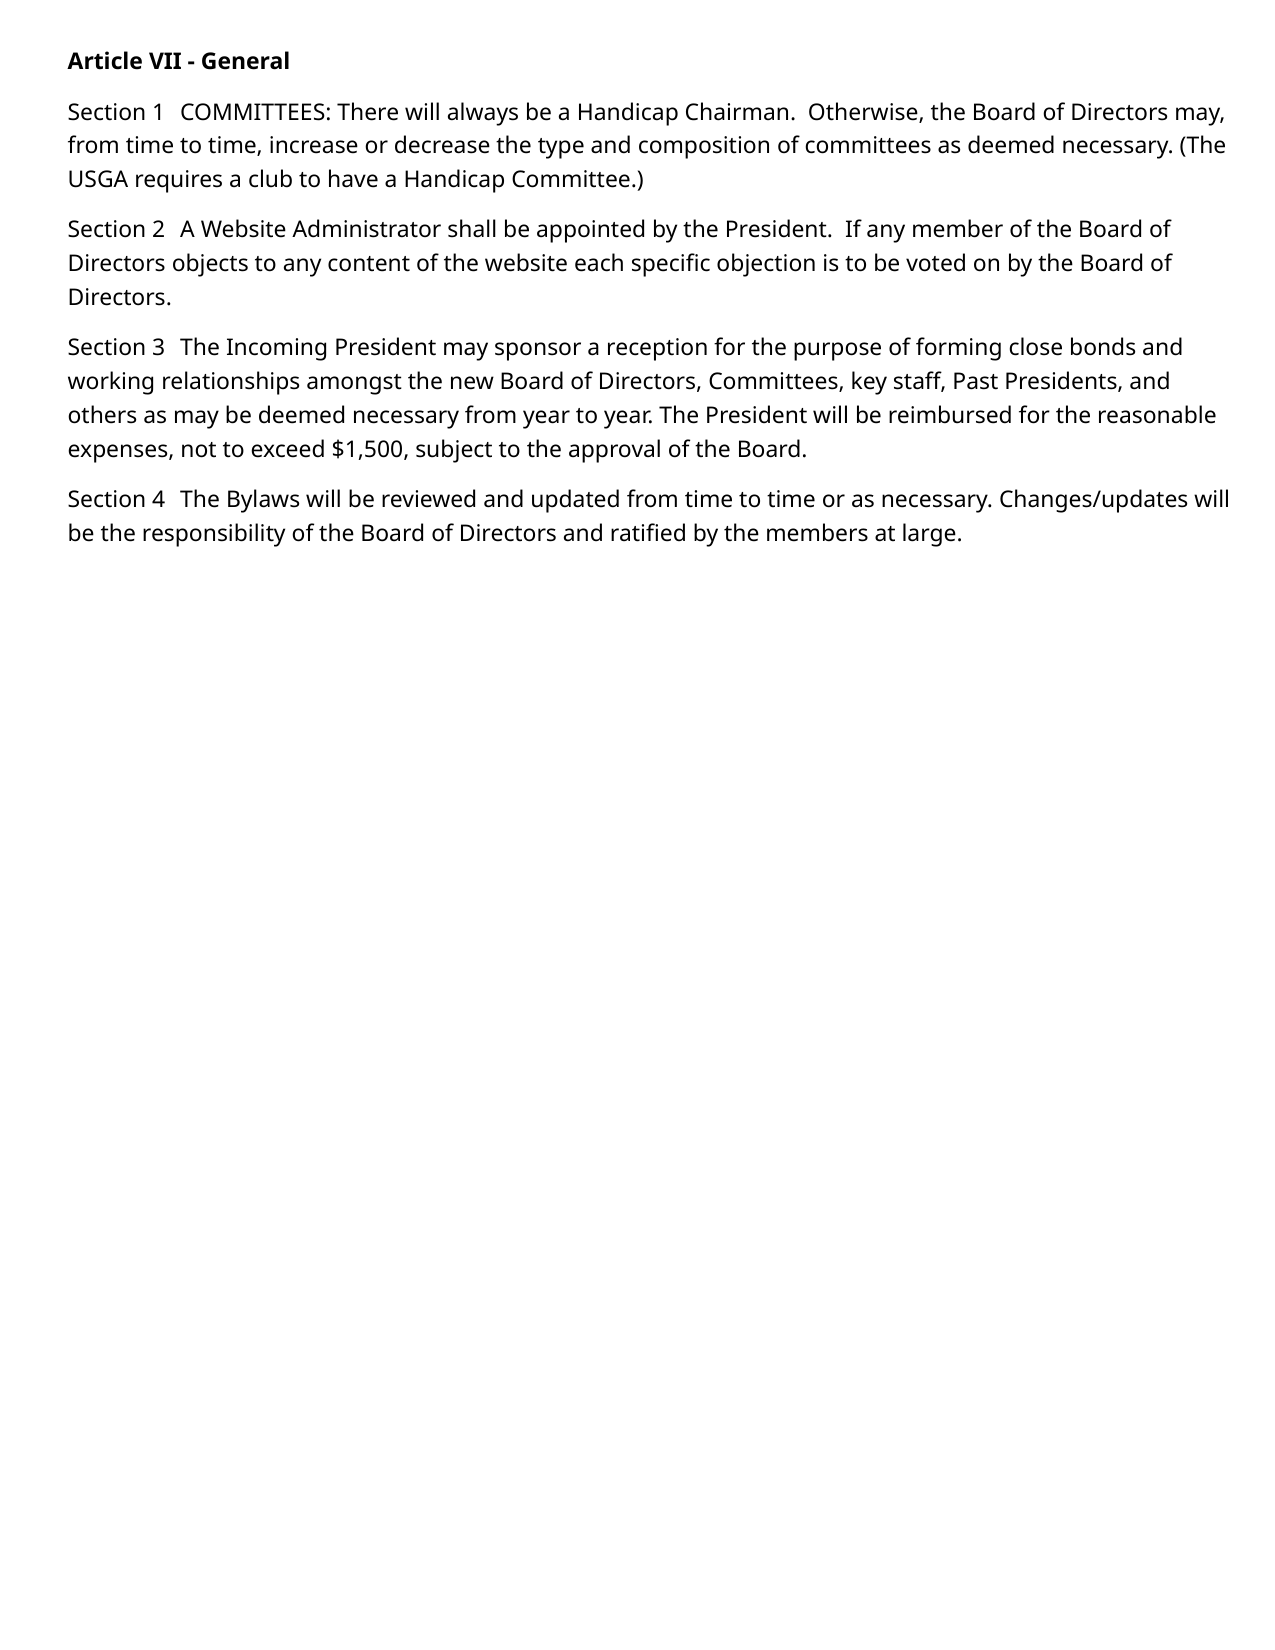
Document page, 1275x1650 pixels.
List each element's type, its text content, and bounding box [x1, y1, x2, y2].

text Section 2 A Website Administrator shall be appointed by the President. If any member of the Board of Directors objects to any content of the website each specific objection is to be voted on by the Board of Directors. [67, 213, 1245, 312]
text Section 4 The Bylaws will be reviewed and updated from time to time or as necessary. Changes/updates will be the responsibility of the Board of Directors and ratified by the members at large. [67, 483, 1245, 548]
text Section 3 The Incoming President may sponsor a reception for the purpose of forming close bonds and working relationships amongst the new Board of Directors, Committees, key staff, Past Presidents, and others as may be deemed necessary from year to year. The President will be reimbursed for the reasonable expenses, not to exceed $1,500, subject to the approval of the Board. [67, 331, 1245, 464]
text Section 1 COMMITTEES: There will always be a Handicap Chairman. Otherwise, the Board of Directors may, from time to time, increase or decrease the type and composition of committees as deemed necessary. (The USGA requires a club to have a Handicap Committee.) [67, 95, 1245, 194]
text Article VII - General [67, 45, 1245, 76]
